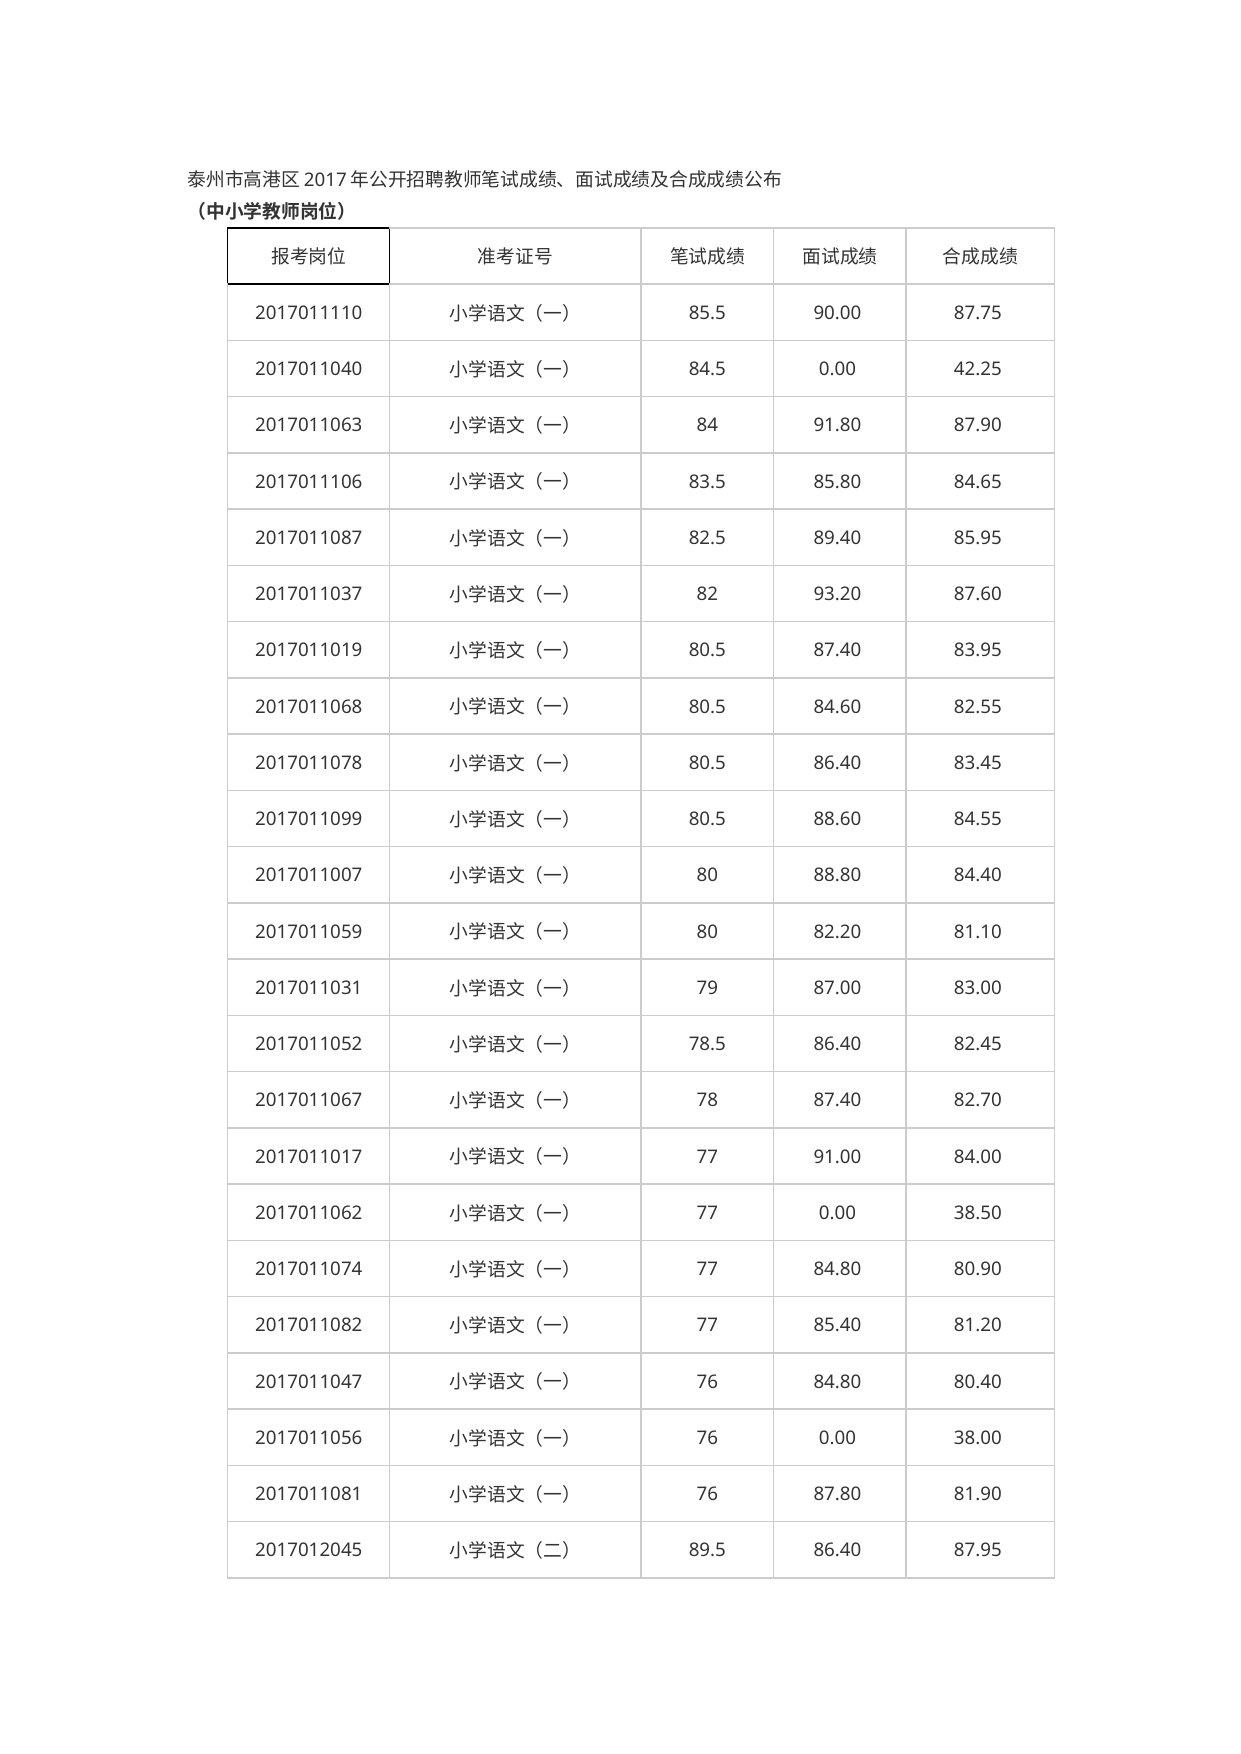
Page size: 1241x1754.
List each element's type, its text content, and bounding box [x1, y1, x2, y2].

text 泰州市高港区2017年公开招聘教师笔试成绩、面试成绩及合成成绩公布 [187, 162, 1053, 194]
table_cell 84.65 [907, 454, 1054, 508]
table_header 准考证号 [390, 229, 640, 283]
table_cell 2017011007 [228, 847, 389, 902]
table_cell 77 [642, 1297, 773, 1352]
table_cell 85.5 [642, 285, 773, 339]
table_cell 84.80 [774, 1241, 905, 1296]
table_cell 小学语文（一） [390, 285, 640, 339]
table_cell 87.40 [774, 622, 905, 677]
table_cell 84.5 [642, 341, 773, 396]
table_cell 小学语文（一） [390, 1072, 640, 1127]
table_cell 82 [642, 566, 773, 621]
table_cell 78 [642, 1072, 773, 1127]
table_cell 85.80 [774, 454, 905, 508]
table_cell 80.5 [642, 622, 773, 677]
table_cell 小学语文（一） [390, 1129, 640, 1183]
table_cell 87.60 [907, 566, 1054, 621]
table_cell 80.5 [642, 735, 773, 789]
table_cell 0.00 [774, 341, 905, 396]
text （中小学教师岗位） [187, 194, 1053, 227]
table_cell 小学语文（一） [390, 510, 640, 564]
table_cell 2017011087 [228, 510, 389, 564]
table_cell 86.40 [774, 1522, 905, 1577]
table_cell 85.95 [907, 510, 1054, 564]
table_cell 小学语文（一） [390, 960, 640, 1014]
table_cell 2017011106 [228, 454, 389, 508]
table_cell 85.40 [774, 1297, 905, 1352]
table_cell 88.60 [774, 791, 905, 846]
table_cell 86.40 [774, 735, 905, 789]
table_cell 81.90 [907, 1466, 1054, 1521]
table_cell 小学语文（一） [390, 341, 640, 396]
table_cell 88.80 [774, 847, 905, 902]
table_cell 80.40 [907, 1354, 1054, 1408]
table_header 合成成绩 [907, 229, 1054, 283]
table_cell 2017011047 [228, 1354, 389, 1408]
table_cell 87.40 [774, 1072, 905, 1127]
table_cell 84.60 [774, 679, 905, 733]
table_cell 小学语文（一） [390, 397, 640, 452]
table_cell 2017011099 [228, 791, 389, 846]
table_cell 小学语文（一） [390, 904, 640, 958]
table_cell 小学语文（一） [390, 679, 640, 733]
table_cell 2017012045 [228, 1522, 389, 1577]
table_cell 0.00 [774, 1410, 905, 1464]
table_cell 2017011031 [228, 960, 389, 1014]
table_cell 89.40 [774, 510, 905, 564]
table_cell 2017011074 [228, 1241, 389, 1296]
table_cell 80.90 [907, 1241, 1054, 1296]
table_cell 小学语文（一） [390, 1410, 640, 1464]
table_cell 2017011081 [228, 1466, 389, 1521]
table_cell 82.55 [907, 679, 1054, 733]
table_cell 90.00 [774, 285, 905, 339]
table_cell 87.80 [774, 1466, 905, 1521]
table_cell 小学语文（一） [390, 454, 640, 508]
table_cell 2017011019 [228, 622, 389, 677]
table_cell 80.5 [642, 679, 773, 733]
table_cell 82.5 [642, 510, 773, 564]
table_cell 2017011017 [228, 1129, 389, 1183]
table_cell 87.00 [774, 960, 905, 1014]
table_cell 93.20 [774, 566, 905, 621]
table_cell 0.00 [774, 1185, 905, 1239]
table_cell 2017011078 [228, 735, 389, 789]
table_cell 91.00 [774, 1129, 905, 1183]
table_cell 2017011062 [228, 1185, 389, 1239]
table_cell 80 [642, 904, 773, 958]
table_cell 77 [642, 1129, 773, 1183]
table_cell 2017011068 [228, 679, 389, 733]
table_cell 小学语文（二） [390, 1522, 640, 1577]
table_cell 小学语文（一） [390, 735, 640, 789]
table_cell 91.80 [774, 397, 905, 452]
table_cell 小学语文（一） [390, 1466, 640, 1521]
table_cell 2017011037 [228, 566, 389, 621]
table_cell 83.5 [642, 454, 773, 508]
table_cell 2017011052 [228, 1016, 389, 1071]
table_cell 小学语文（一） [390, 1297, 640, 1352]
table_cell 84.55 [907, 791, 1054, 846]
table_cell 2017011059 [228, 904, 389, 958]
table_cell 2017011040 [228, 341, 389, 396]
table_header 报考岗位 [228, 229, 389, 283]
table_header 面试成绩 [774, 229, 905, 283]
table_cell 小学语文（一） [390, 791, 640, 846]
table_cell 77 [642, 1185, 773, 1239]
table_cell 80.5 [642, 791, 773, 846]
table_cell 87.90 [907, 397, 1054, 452]
table_cell 42.25 [907, 341, 1054, 396]
table_cell 86.40 [774, 1016, 905, 1071]
table_cell 小学语文（一） [390, 1354, 640, 1408]
table_cell 小学语文（一） [390, 1241, 640, 1296]
table_cell 84.40 [907, 847, 1054, 902]
table_cell 79 [642, 960, 773, 1014]
table_cell 83.95 [907, 622, 1054, 677]
table_cell 82.45 [907, 1016, 1054, 1071]
table_cell 2017011082 [228, 1297, 389, 1352]
table_cell 80 [642, 847, 773, 902]
table_cell 2017011110 [228, 285, 389, 339]
table_cell 76 [642, 1354, 773, 1408]
table_cell 小学语文（一） [390, 1016, 640, 1071]
table_cell 小学语文（一） [390, 566, 640, 621]
table_cell 81.10 [907, 904, 1054, 958]
table_cell 76 [642, 1466, 773, 1521]
table_cell 38.00 [907, 1410, 1054, 1464]
table_header 笔试成绩 [642, 229, 773, 283]
table_cell 84.00 [907, 1129, 1054, 1183]
table_cell 89.5 [642, 1522, 773, 1577]
table_cell 2017011067 [228, 1072, 389, 1127]
table_cell 76 [642, 1410, 773, 1464]
table_cell 87.95 [907, 1522, 1054, 1577]
table_cell 77 [642, 1241, 773, 1296]
table_cell 小学语文（一） [390, 622, 640, 677]
table_cell 2017011063 [228, 397, 389, 452]
table_cell 2017011056 [228, 1410, 389, 1464]
table_cell 84.80 [774, 1354, 905, 1408]
table_cell 84 [642, 397, 773, 452]
table_cell 81.20 [907, 1297, 1054, 1352]
table_cell 87.75 [907, 285, 1054, 339]
table_cell 38.50 [907, 1185, 1054, 1239]
table_cell 小学语文（一） [390, 847, 640, 902]
table_cell 83.45 [907, 735, 1054, 789]
table_cell 小学语文（一） [390, 1185, 640, 1239]
table_cell 82.70 [907, 1072, 1054, 1127]
table_cell 82.20 [774, 904, 905, 958]
table_cell 83.00 [907, 960, 1054, 1014]
table_cell 78.5 [642, 1016, 773, 1071]
